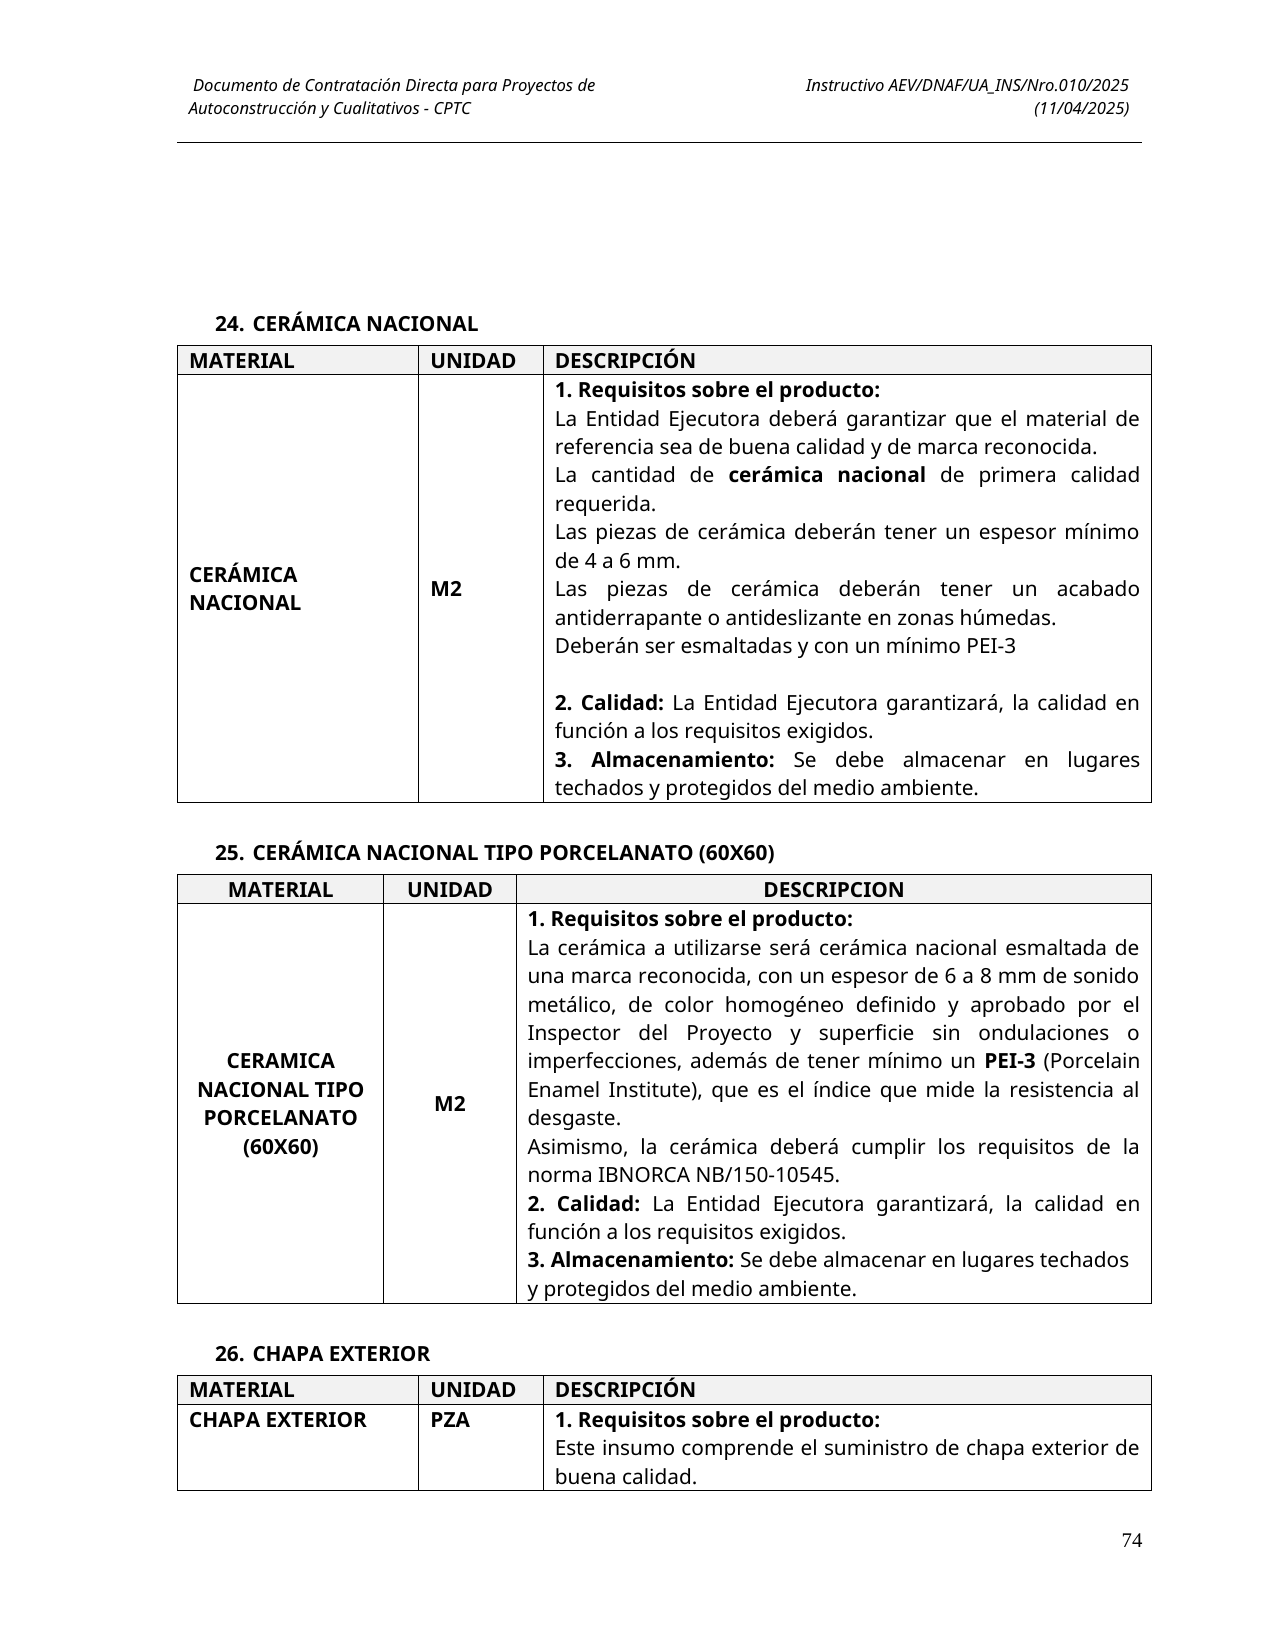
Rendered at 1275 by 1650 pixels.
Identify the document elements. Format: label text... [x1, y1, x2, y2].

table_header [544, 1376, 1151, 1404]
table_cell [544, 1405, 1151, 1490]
list CHAPA EXTERIOR [215, 1339, 1142, 1367]
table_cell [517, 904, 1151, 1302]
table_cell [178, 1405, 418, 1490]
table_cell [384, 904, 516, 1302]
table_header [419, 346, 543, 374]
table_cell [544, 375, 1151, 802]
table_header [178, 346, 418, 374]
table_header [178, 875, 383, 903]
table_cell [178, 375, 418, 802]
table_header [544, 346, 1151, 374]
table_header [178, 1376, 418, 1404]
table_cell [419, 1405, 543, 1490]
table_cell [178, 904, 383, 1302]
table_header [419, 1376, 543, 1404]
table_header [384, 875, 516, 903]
list CERÁMICA NACIONAL TIPO PORCELANATO (60X60) [215, 838, 1142, 867]
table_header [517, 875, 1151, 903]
list CERÁMICA NACIONAL [215, 309, 1142, 338]
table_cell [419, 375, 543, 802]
